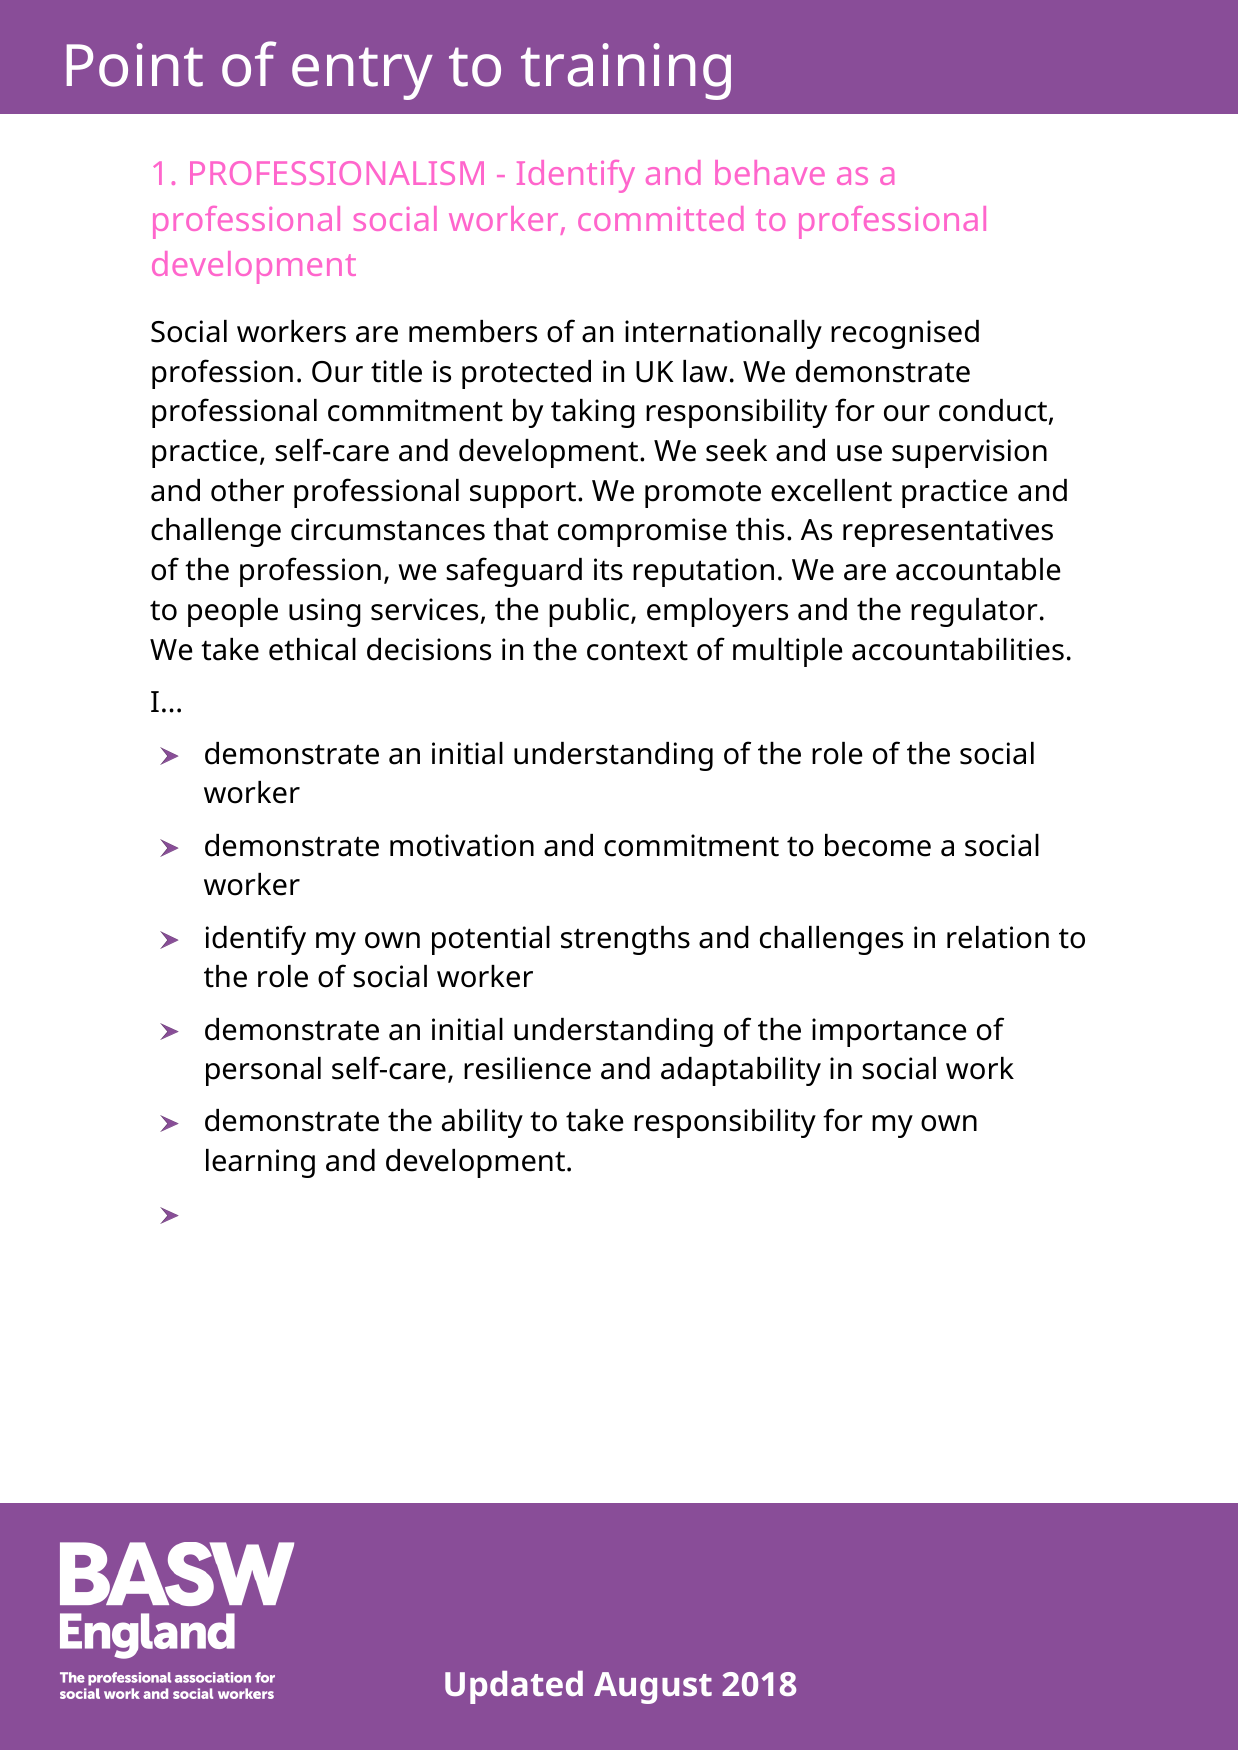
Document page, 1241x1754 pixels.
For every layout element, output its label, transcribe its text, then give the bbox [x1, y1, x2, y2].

list demonstrate motivation and commitment to become a social worker [179, 825, 1090, 904]
picture [160, 1207, 179, 1224]
picture [160, 1115, 179, 1132]
text Social workers are members of an internationally recognised profession. Our title is protected in UK law. We demonstrate professional commitment by taking responsibility for our conduct, practice, self-care and development. We seek and use supervision and other professional support. We promote excellent practice and challenge circumstances that compromise this. As representatives of the profession, we safeguard its reputation. We are accountable to people using services, the public, employers and the regulator. We take ethical decisions in the context of multiple accountabilities. [150, 311, 1090, 668]
list demonstrate an initial understanding of the role of the social worker [179, 733, 1090, 812]
list identify my own potential strengths and challenges in relation to the role of social worker [179, 917, 1090, 996]
picture [160, 747, 179, 765]
picture [160, 931, 179, 949]
picture [160, 839, 179, 857]
list demonstrate an initial understanding of the importance of personal self-care, resilience and adaptability in social work [179, 1009, 1090, 1088]
subtitle 1. PROFESSIONALISM - Identify and behave as a professional social worker, committed to professional development [150, 150, 1090, 286]
list demonstrate the ability to take responsibility for my own learning and development. [179, 1101, 1090, 1180]
text I… [150, 681, 1090, 721]
picture [160, 1023, 179, 1040]
picture [59, 1542, 295, 1699]
